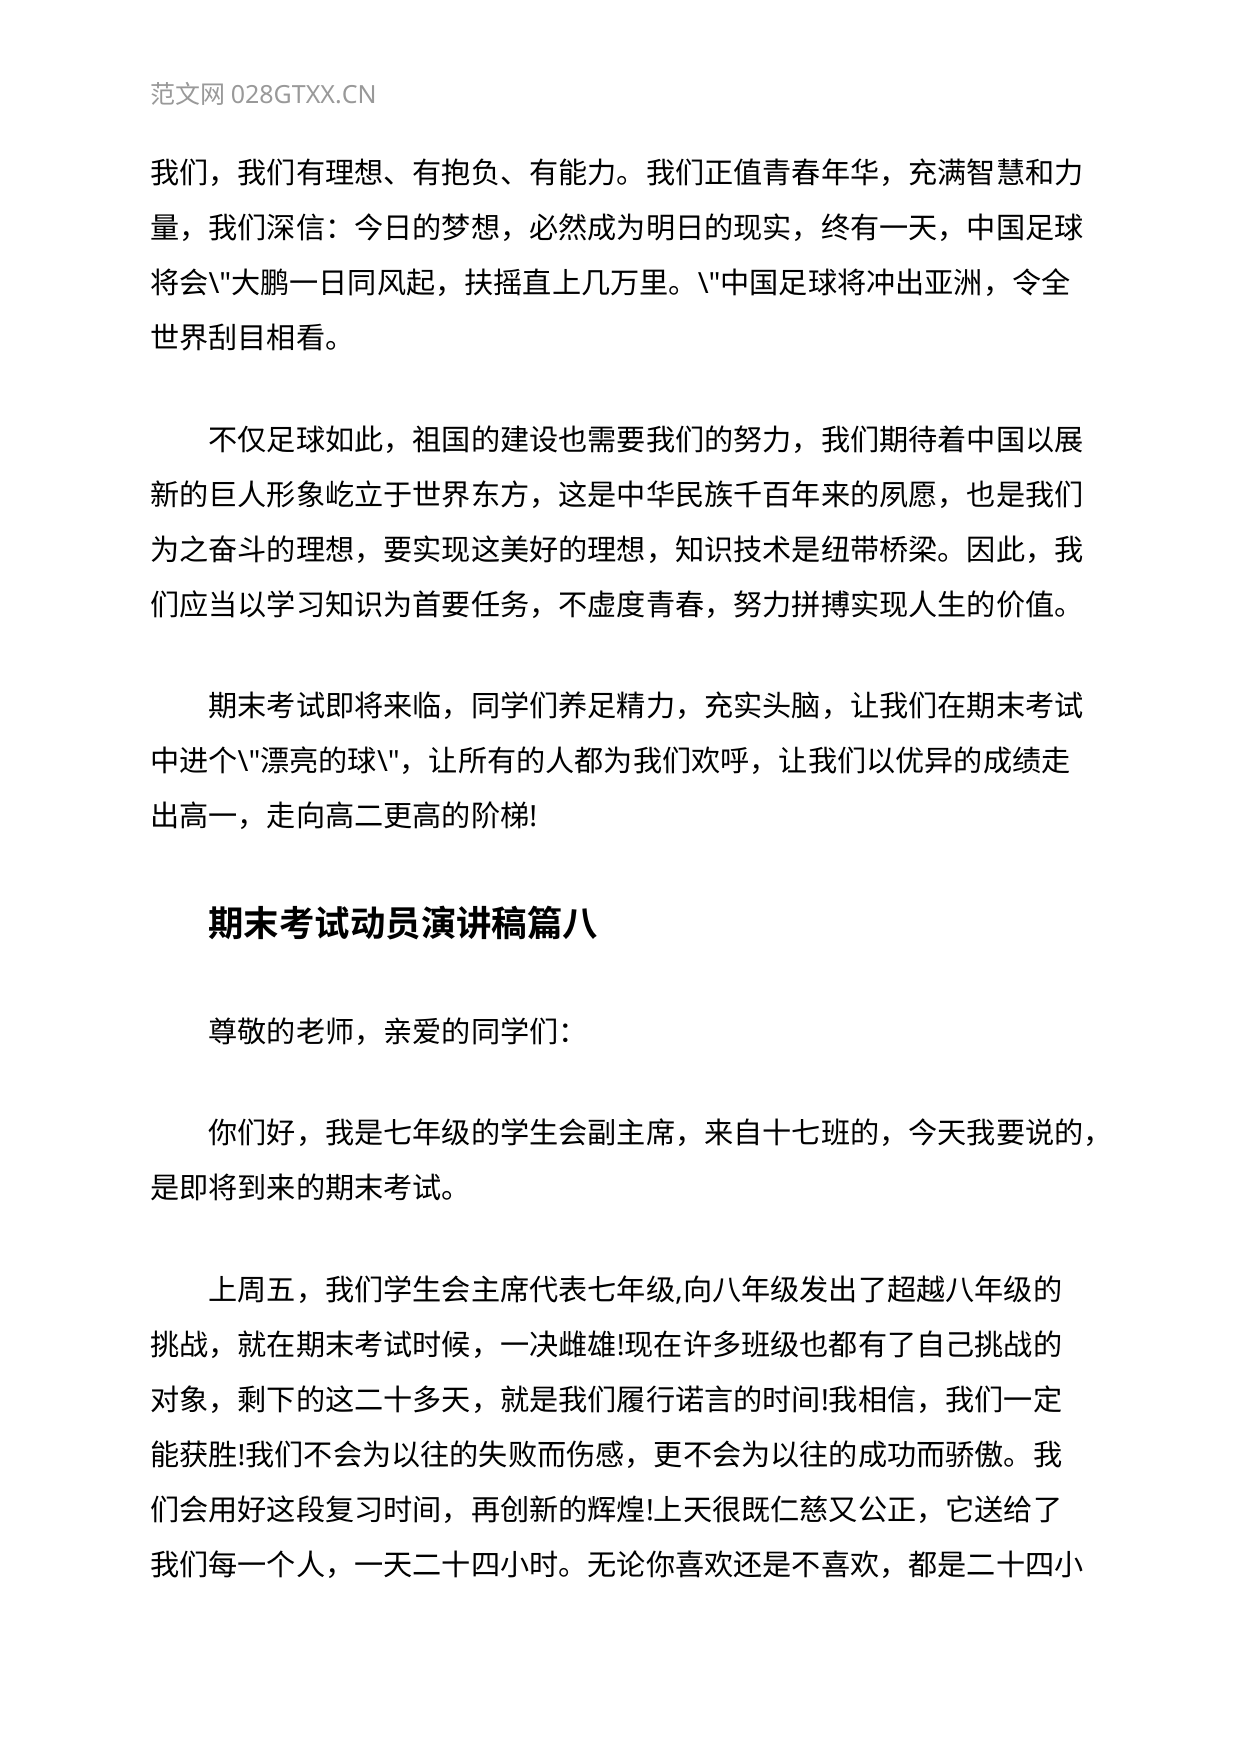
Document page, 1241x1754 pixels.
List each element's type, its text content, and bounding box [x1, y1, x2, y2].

text 期末考试即将来临，同学们养足精力，充实头脑，让我们在期末考试中进个\"漂亮的球\"，让所有的人都为我们欢呼，让我们以优异的成绩走出高一，走向高二更高的阶梯! [150, 683, 1090, 835]
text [150, 1267, 1090, 1584]
text 你们好，我是七年级的学生会副主席，来自十七班的，今天我要说的，是即将到来的期末考试。 [150, 1110, 1090, 1207]
text 不仅足球如此，祖国的建设也需要我们的努力，我们期待着中国以展新的巨人形象屹立于世界东方，这是中华民族千百年来的夙愿，也是我们为之奋斗的理想，要实现这美好的理想，知识技术是纽带桥梁。因此，我们应当以学习知识为首要任务，不虚度青春，努力拼搏实现人生的价值。 [150, 417, 1090, 623]
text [150, 150, 1090, 357]
text 期末考试动员演讲稿篇八 [150, 895, 1090, 946]
text 尊敬的老师，亲爱的同学们： [150, 1008, 1090, 1051]
